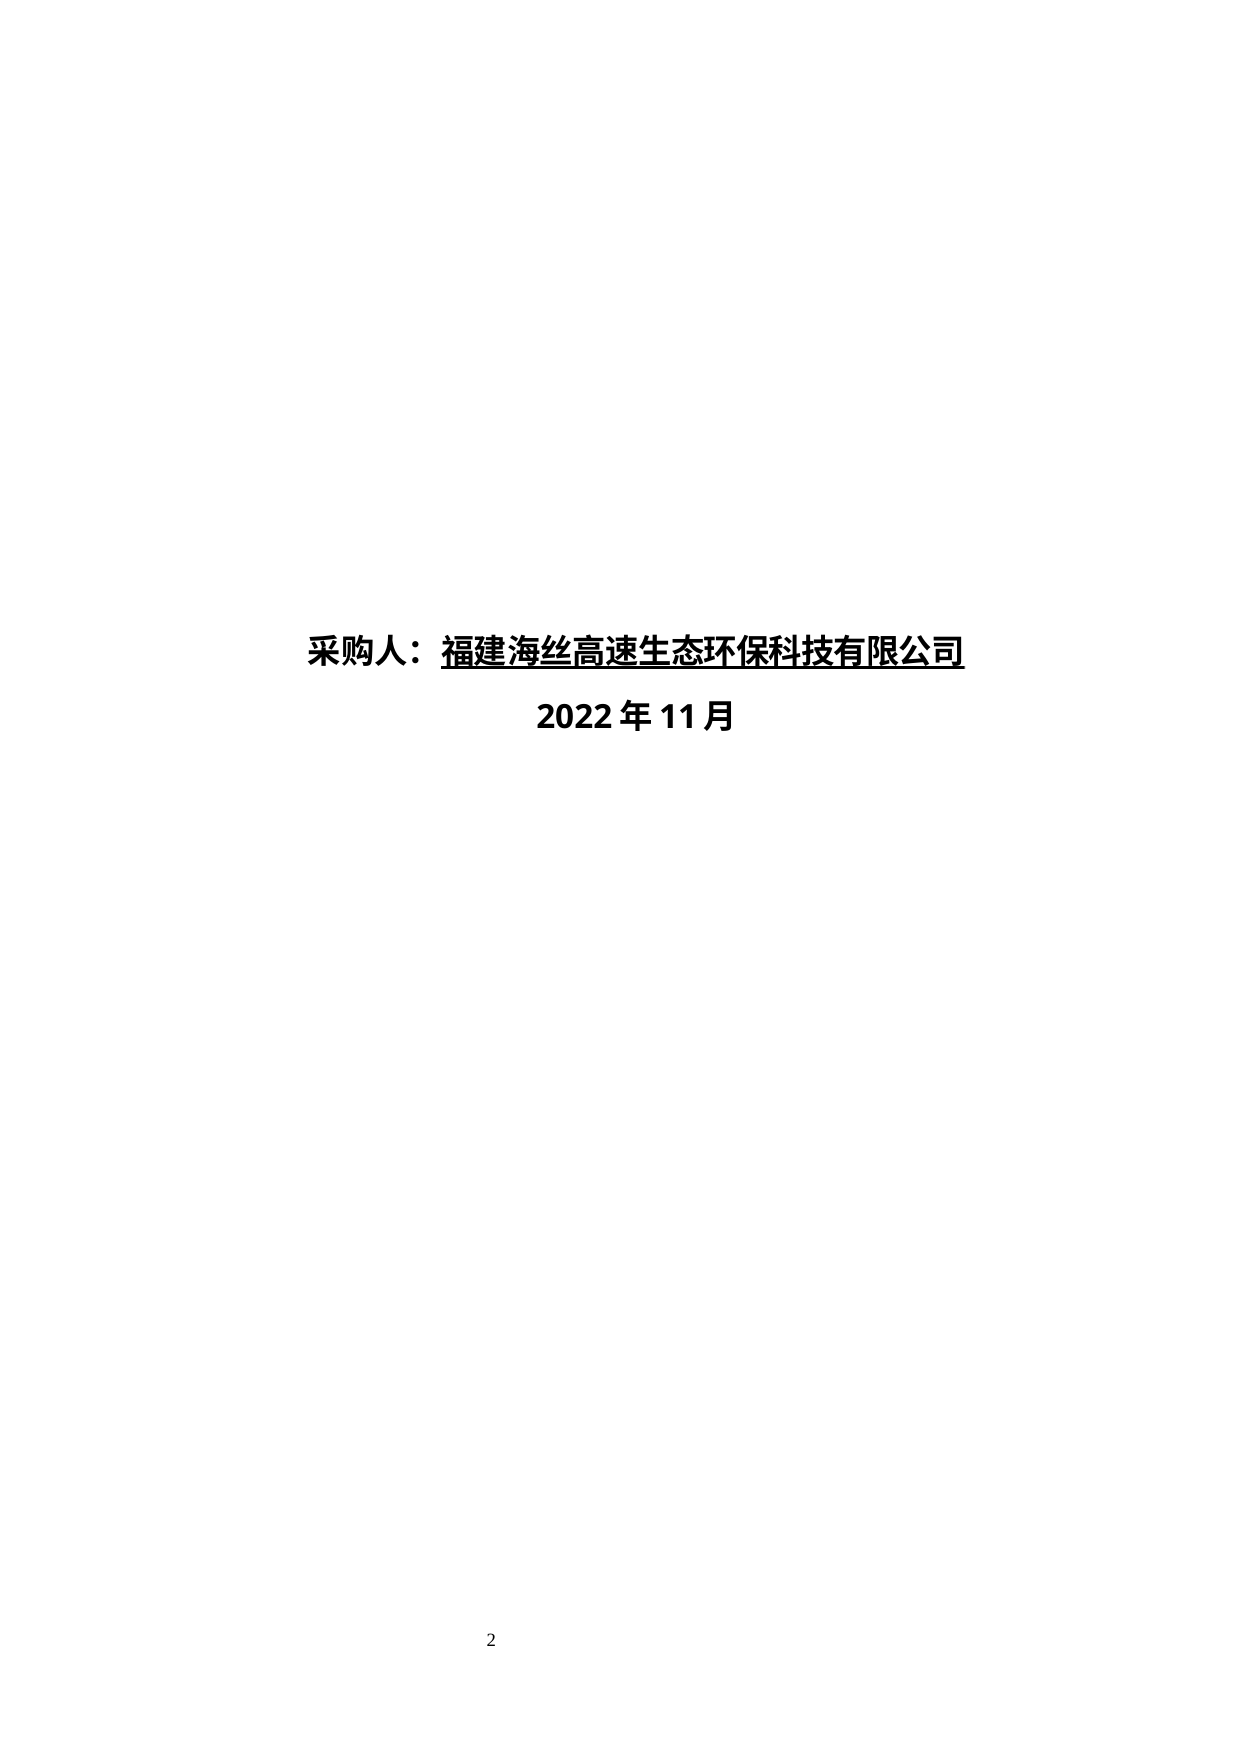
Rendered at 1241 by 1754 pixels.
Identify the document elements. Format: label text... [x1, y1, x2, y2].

text 采购人：福建海丝高速生态环保科技有限公司 [187, 617, 1085, 682]
text 2022年11月 [187, 682, 1085, 747]
